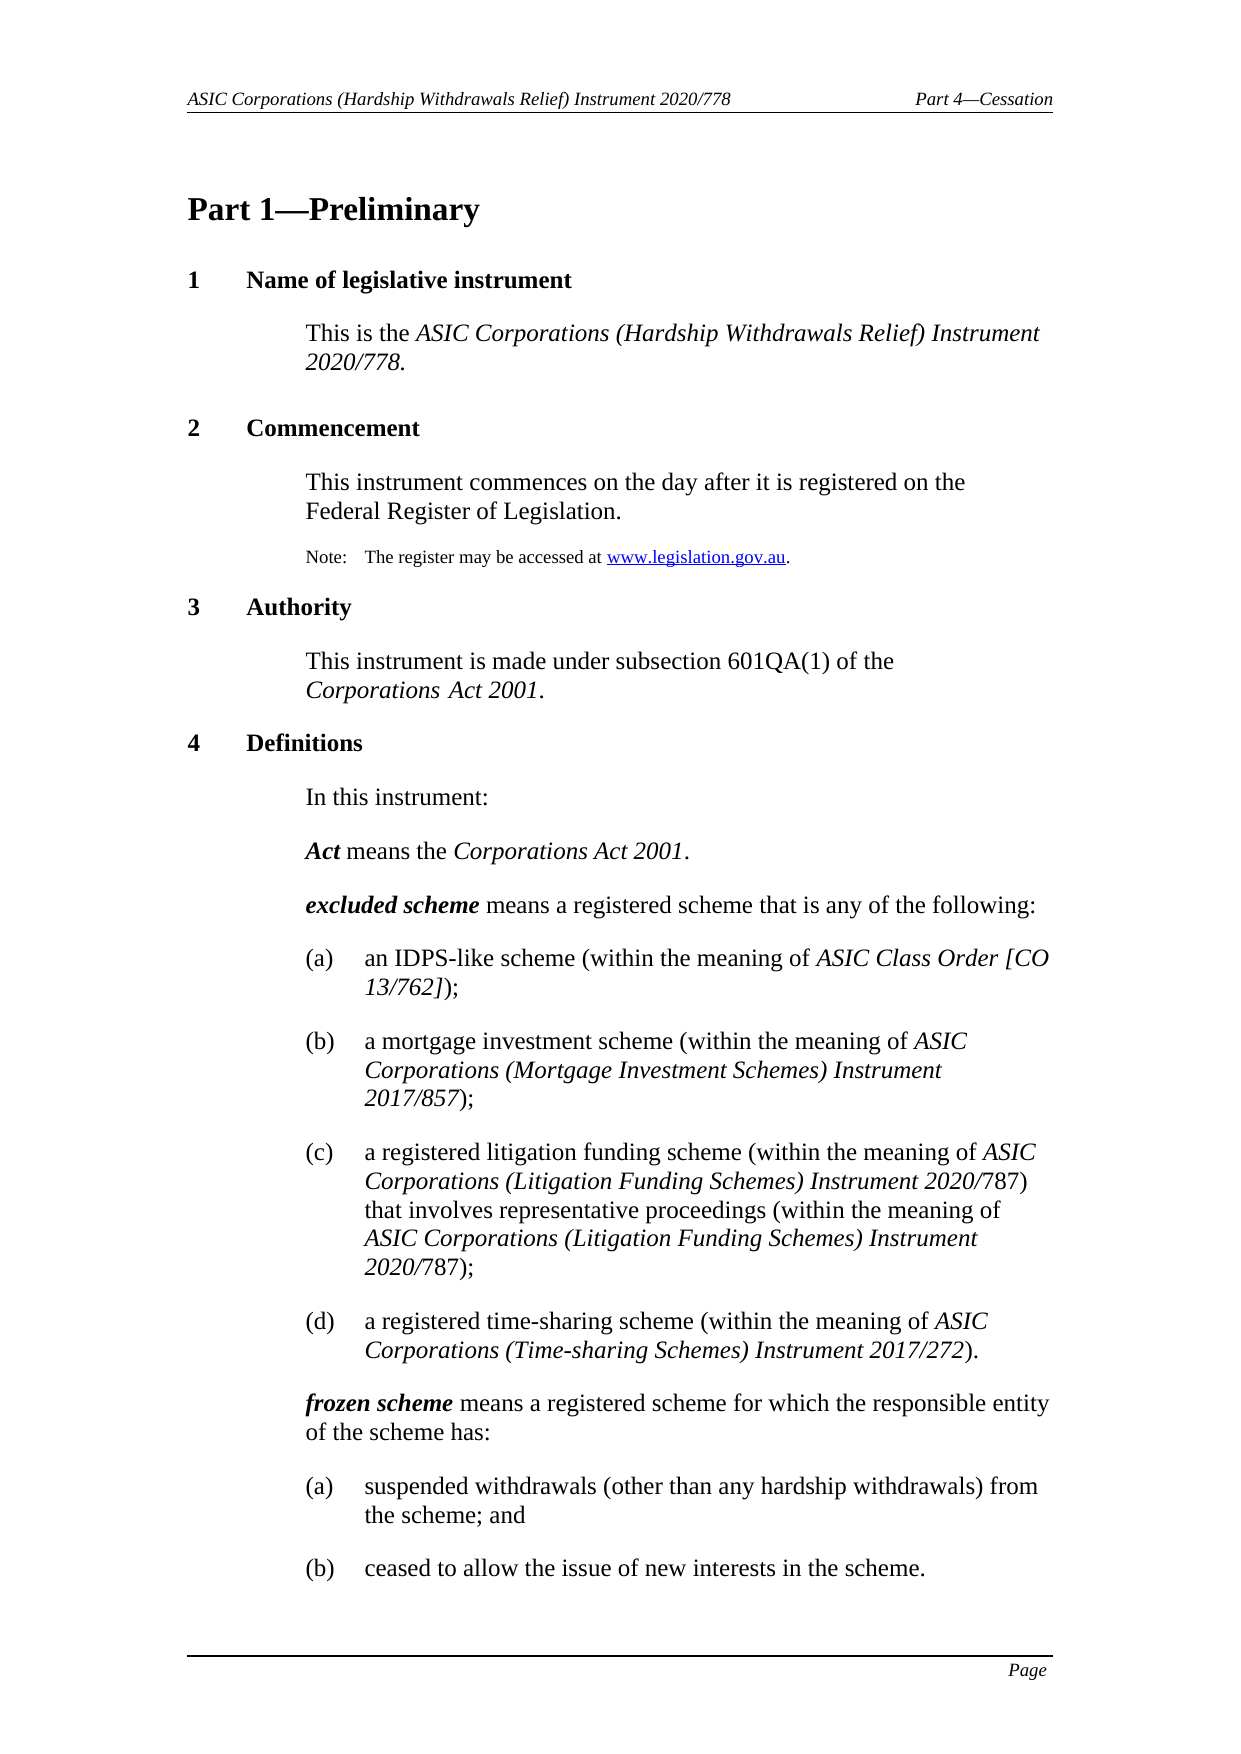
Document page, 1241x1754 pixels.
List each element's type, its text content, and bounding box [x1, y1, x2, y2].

text This is the ASIC Corporations (Hardship Withdrawals Relief) Instrument 2020/778. [305, 318, 1053, 376]
text (b) a mortgage investment scheme (within the meaning of ASIC Corporations (Mortgage Investment Schemes) Instrument 2017/857); [305, 1026, 1053, 1112]
text (d) a registered time-sharing scheme (within the meaning of ASIC Corporations (Time-sharing Schemes) Instrument 2017/272). [305, 1306, 1053, 1363]
text Act means the Corporations Act 2001. [305, 836, 1053, 865]
subtitle 1 Name of legislative instrument [187, 265, 1053, 293]
text (c) a registered litigation funding scheme (within the meaning of ASIC Corporations (Litigation Funding Schemes) Instrument 2020/787) that involves representative proceedings (within the meaning of ASIC Corporations (Litigation Funding Schemes) Instrument 2020/787); [305, 1137, 1053, 1281]
subtitle Part 1—Preliminary [187, 189, 1053, 227]
subtitle 3 Authority [187, 592, 1053, 621]
text frozen scheme means a registered scheme for which the responsible entity of the scheme has: [305, 1388, 1053, 1446]
text Note: The register may be accessed at www.legislation.gov.au. [305, 546, 1053, 567]
text This instrument commences on the day after it is registered on the Federal Register of Legislation. [305, 467, 1053, 525]
subtitle 2 Commencement [187, 413, 1053, 442]
text (a) an IDPS-like scheme (within the meaning of ASIC Class Order [CO 13/762]); [305, 943, 1053, 1001]
text excluded scheme means a registered scheme that is any of the following: [305, 890, 1053, 918]
text This instrument is made under subsection 601QA(1) of the Corporations Act 2001. [305, 646, 1053, 703]
text (b) ceased to allow the issue of new interests in the scheme. [305, 1553, 1053, 1582]
text (a) suspended withdrawals (other than any hardship withdrawals) from the scheme; and [305, 1471, 1053, 1528]
subtitle 4 Definitions [187, 728, 1053, 757]
text In this instrument: [305, 782, 1053, 811]
